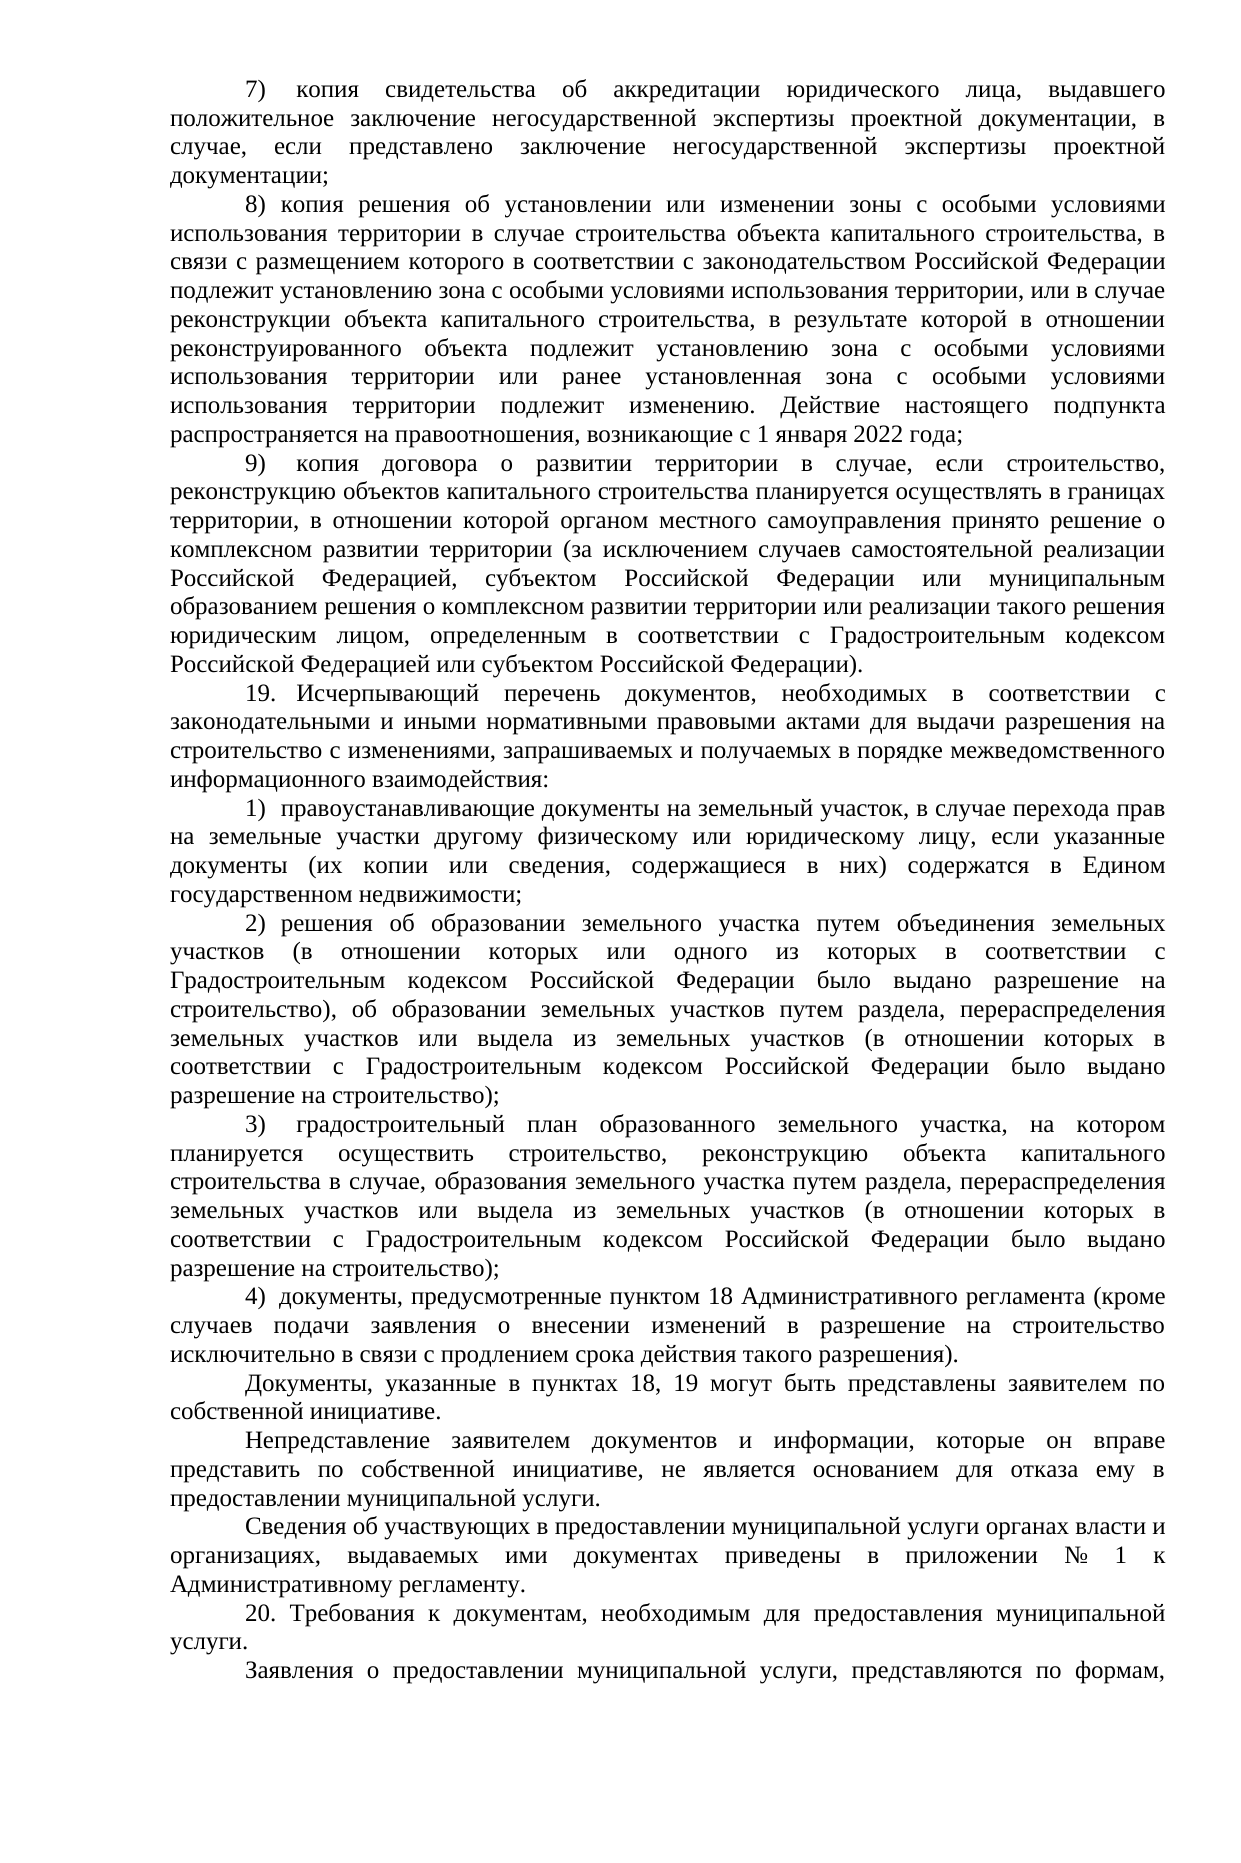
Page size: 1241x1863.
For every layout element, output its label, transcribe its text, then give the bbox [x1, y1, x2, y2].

text Документы, указанные в пунктах 18, 19 могут быть представлены заявителем по собственной инициативе. [170, 1368, 1166, 1425]
list документы, предусмотренные пунктом 18 Административного регламента (кроме случаев подачи заявления о внесении изменений в разрешение на строительство исключительно в связи с продлением срока действия такого разрешения). [170, 1281, 1166, 1368]
list копия решения об установлении или изменении зоны с особыми условиями использования территории в случае строительства объекта капитального строительства, в связи с размещением которого в соответствии с законодательством Российской Федерации подлежит установлению зона с особыми условиями использования территории, или в случае реконструкции объекта капитального строительства, в результате которой в отношении реконструированного объекта подлежит установлению зона с особыми условиями использования территории или ранее установленная зона с особыми условиями использования территории подлежит изменению. Действие настоящего подпункта распространяется на правоотношения, возникающие с 1 января 2022 года; [170, 189, 1166, 448]
list Требования к документам, необходимым для предоставления муниципальной услуги. [170, 1598, 1166, 1655]
list решения об образовании земельного участка путем объединения земельных участков (в отношении которых или одного из которых в соответствии с Градостроительным кодексом Российской Федерации было выдано разрешение на строительство), об образовании земельных участков путем раздела, перераспределения земельных участков или выдела из земельных участков (в отношении которых в соответствии с Градостроительным кодексом Российской Федерации было выдано разрешение на строительство); [170, 908, 1166, 1109]
list копия свидетельства об аккредитации юридического лица, выдавшего положительное заключение негосударственной экспертизы проектной документации, в случае, если представлено заключение негосударственной экспертизы проектной документации; [170, 74, 1166, 189]
list правоустанавливающие документы на земельный участок, в случае перехода прав на земельные участки другому физическому или юридическому лицу, если указанные документы (их копии или сведения, содержащиеся в них) содержатся в Едином государственном недвижимости; [170, 793, 1166, 908]
text Сведения об участвующих в предоставлении муниципальной услуги органах власти и организациях, выдаваемых ими документах приведены в приложении № 1 к Административному регламенту. [170, 1511, 1166, 1598]
list копия договора о развитии территории в случае, если строительство, реконструкцию объектов капитального строительства планируется осуществлять в границах территории, в отношении которой органом местного самоуправления принято решение о комплексном развитии территории (за исключением случаев самостоятельной реализации Российской Федерацией, субъектом Российской Федерации или муниципальным образованием решения о комплексном развитии территории или реализации такого решения юридическим лицом, определенным в соответствии с Градостроительным кодексом Российской Федерацией или субъектом Российской Федерации). [170, 448, 1166, 678]
text Непредставление заявителем документов и информации, которые он вправе представить по собственной инициативе, не является основанием для отказа ему в предоставлении муниципальной услуги. [170, 1425, 1166, 1511]
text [170, 1655, 1166, 1684]
list Исчерпывающий перечень документов, необходимых в соответствии с законодательными и иными нормативными правовыми актами для выдачи разрешения на строительство с изменениями, запрашиваемых и получаемых в порядке межведомственного информационного взаимодействия: [170, 678, 1166, 793]
list градостроительный план образованного земельного участка, на котором планируется осуществить строительство, реконструкцию объекта капитального строительства в случае, образования земельного участка путем раздела, перераспределения земельных участков или выдела из земельных участков (в отношении которых в соответствии с Градостроительным кодексом Российской Федерации было выдано разрешение на строительство); [170, 1109, 1166, 1281]
